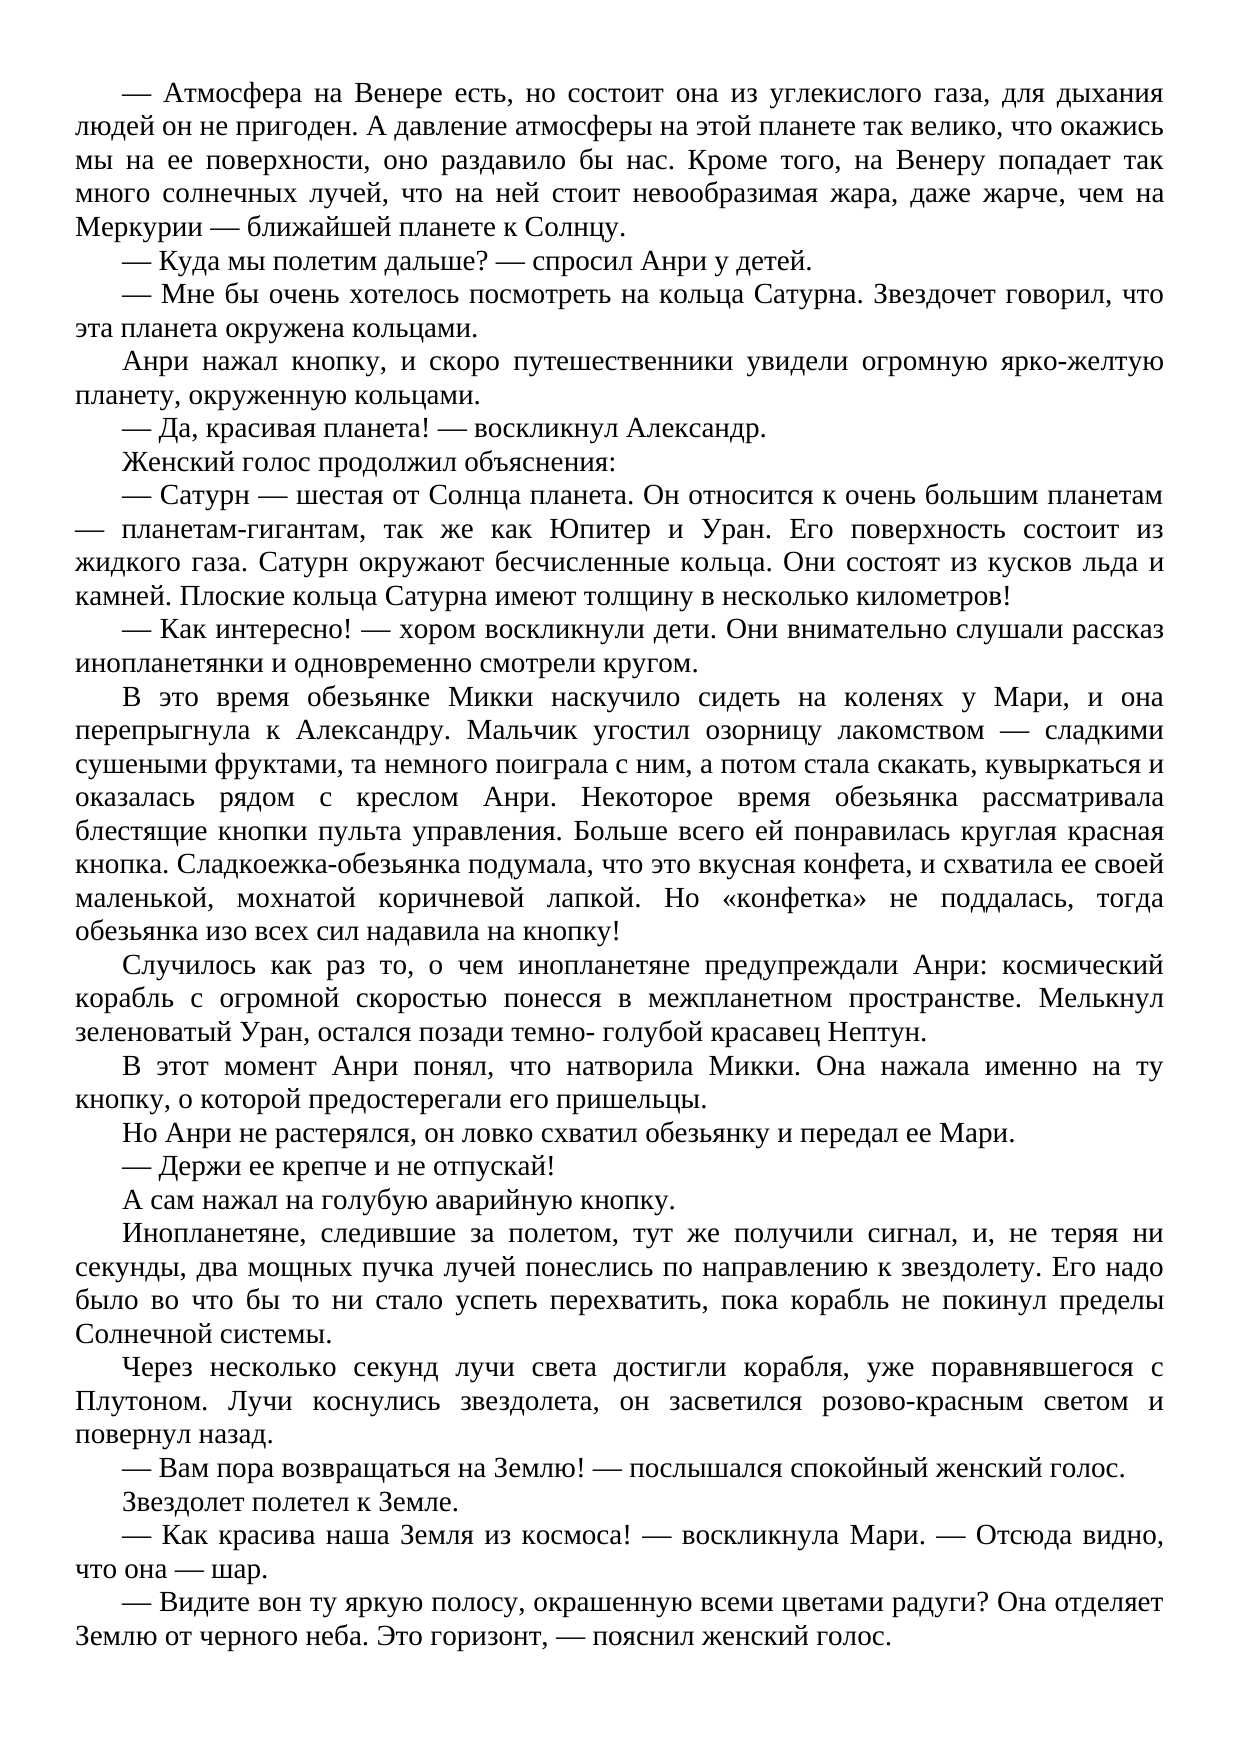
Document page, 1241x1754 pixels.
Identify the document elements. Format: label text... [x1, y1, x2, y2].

text Звездолет полетел к Земле. [75, 1484, 1165, 1517]
text Случилось как раз то, о чем инопланетяне предупреждали Анри: космический корабль с огромной скоростью понесся в межпланетном пространстве. Мелькнул зеленоватый Уран, остался позади темно- голубой красавец Нептун. [75, 947, 1165, 1048]
text — Как интересно! — хором воскликнули дети. Они внимательно слушали рассказ инопланетянки и одновременно смотрели кругом. [75, 612, 1165, 679]
text — Да, красивая планета! — воскликнул Александр. [75, 410, 1165, 444]
text Анри нажал кнопку, и скоро путешественники увидели огромную ярко-желтую планету, окруженную кольцами. [75, 343, 1165, 410]
text — Сатурн — шестая от Солнца планета. Он относится к очень большим планетам — планетам-гигантам, так же как Юпитер и Уран. Его поверхность состоит из жидкого газа. Сатурн окружают бесчисленные кольца. Они состоят из кусков льда и камней. Плоские кольца Сатурна имеют толщину в несколько километров! [75, 477, 1165, 612]
text — Как красива наша Земля из космоса! — воскликнула Мари. — Отсюда видно, что она — шар. [75, 1517, 1165, 1584]
text А сам нажал на голубую аварийную кнопку. [75, 1182, 1165, 1215]
text — Куда мы полетим дальше? — спросил Анри у детей. [75, 243, 1165, 276]
text — Видите вон ту яркую полосу, окрашенную всеми цветами радуги? Она отделяет Землю от черного неба. Это горизонт, — пояснил женский голос. [75, 1584, 1165, 1651]
text Женский голос продолжил объяснения: [75, 444, 1165, 477]
text — Мне бы очень хотелось посмотреть на кольца Сатурна. Звездочет говорил, что эта планета окружена кольцами. [75, 276, 1165, 343]
text — Вам пора возвращаться на Землю! — послышался спокойный женский голос. [75, 1450, 1165, 1484]
text — Держи ее крепче и не отпускай! [75, 1148, 1165, 1182]
text В этот момент Анри понял, что натворила Микки. Она нажала именно на ту кнопку, о которой предостерегали его пришельцы. [75, 1048, 1165, 1115]
text Инопланетяне, следившие за полетом, тут же получили сигнал, и, не теряя ни секунды, два мощных пучка лучей понеслись по направлению к звездолету. Его надо было во что бы то ни стало успеть перехватить, пока корабль не покинул пределы Солнечной системы. [75, 1215, 1165, 1349]
text Через несколько секунд лучи света достигли корабля, уже поравнявшегося с Плутоном. Лучи коснулись звездолета, он засветился розово-красным светом и повернул назад. [75, 1349, 1165, 1450]
text В это время обезьянке Микки наскучило сидеть на коленях у Мари, и она перепрыгнула к Александру. Мальчик угостил озорницу лакомством — сладкими сушеными фруктами, та немного поиграла с ним, а потом стала скакать, кувыркаться и оказалась рядом с креслом Анри. Некоторое время обезьянка рассматривала блестящие кнопки пульта управления. Больше всего ей понравилась круглая красная кнопка. Сладкоежка-обезьянка подумала, что это вкусная конфета, и схватила ее своей маленькой, мохнатой коричневой лапкой. Но «конфетка» не поддалась, тогда обезьянка изо всех сил надавила на кнопку! [75, 679, 1165, 947]
text — Атмосфера на Венере есть, но состоит она из углекислого газа, для дыхания людей он не пригоден. А давление атмосферы на этой планете так велико, что окажись мы на ее поверхности, оно раздавило бы нас. Кроме того, на Венеру попадает так много солнечных лучей, что на ней стоит невообразимая жара, даже жарче, чем на Меркурии — ближайшей планете к Солнцу. [75, 75, 1165, 243]
text Но Анри не растерялся, он ловко схватил обезьянку и передал ее Мари. [75, 1115, 1165, 1148]
